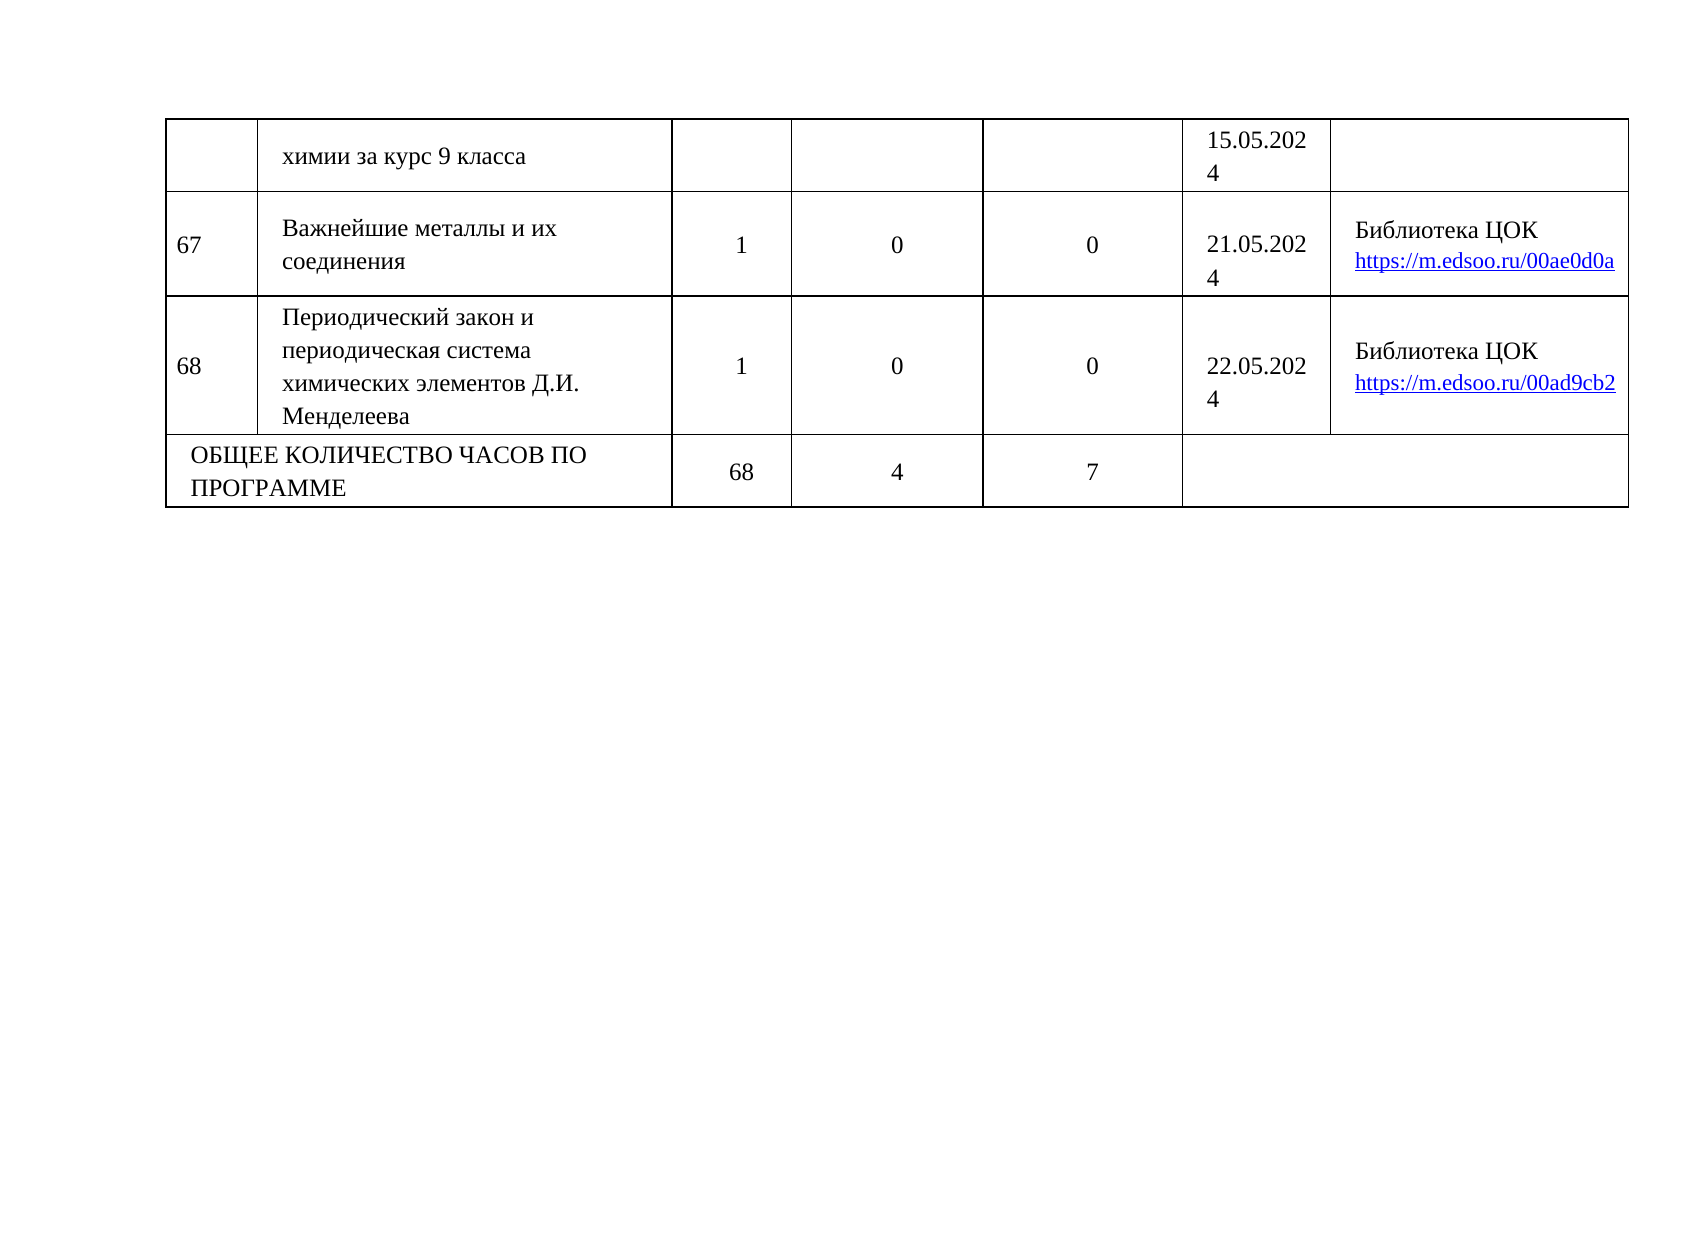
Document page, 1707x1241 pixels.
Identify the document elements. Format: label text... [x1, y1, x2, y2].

table_cell Библиотека ЦОК https://m.edsoo.ru/00ae0d0a [1331, 192, 1628, 295]
table_cell 66 [167, 120, 257, 191]
table_cell 1 [673, 297, 791, 434]
table_cell ОБЩЕЕ КОЛИЧЕСТВО ЧАСОВ ПО ПРОГРАММЕ [167, 435, 671, 506]
table_cell 0 [984, 120, 1182, 191]
table_cell 68 [167, 297, 257, 434]
table_cell 21.05.2024 [1183, 192, 1330, 295]
table_cell 4 [792, 435, 982, 506]
table_cell 1 [792, 120, 982, 191]
table_cell 68 [673, 435, 791, 506]
table_cell [1331, 120, 1628, 191]
table_cell Важнейшие металлы и их соединения [258, 192, 671, 295]
table_cell 1 [673, 120, 791, 191]
table_cell 0 [792, 192, 982, 295]
table_cell 0 [984, 192, 1182, 295]
table_cell 0 [984, 297, 1182, 434]
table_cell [258, 120, 671, 191]
table_cell Периодический закон и периодическая система химических элементов Д.И. Менделеева [258, 297, 671, 434]
table_cell 0 [792, 297, 982, 434]
table_cell Библиотека ЦОК https://m.edsoo.ru/00ad9cb2 [1331, 297, 1628, 434]
table_cell 7 [984, 435, 1182, 506]
table_cell 1 [673, 192, 791, 295]
table_cell [1183, 435, 1628, 506]
table_cell 67 [167, 192, 257, 295]
table_cell 22.05.2024 [1183, 297, 1330, 434]
table_cell 15.05.2024 [1183, 120, 1330, 191]
